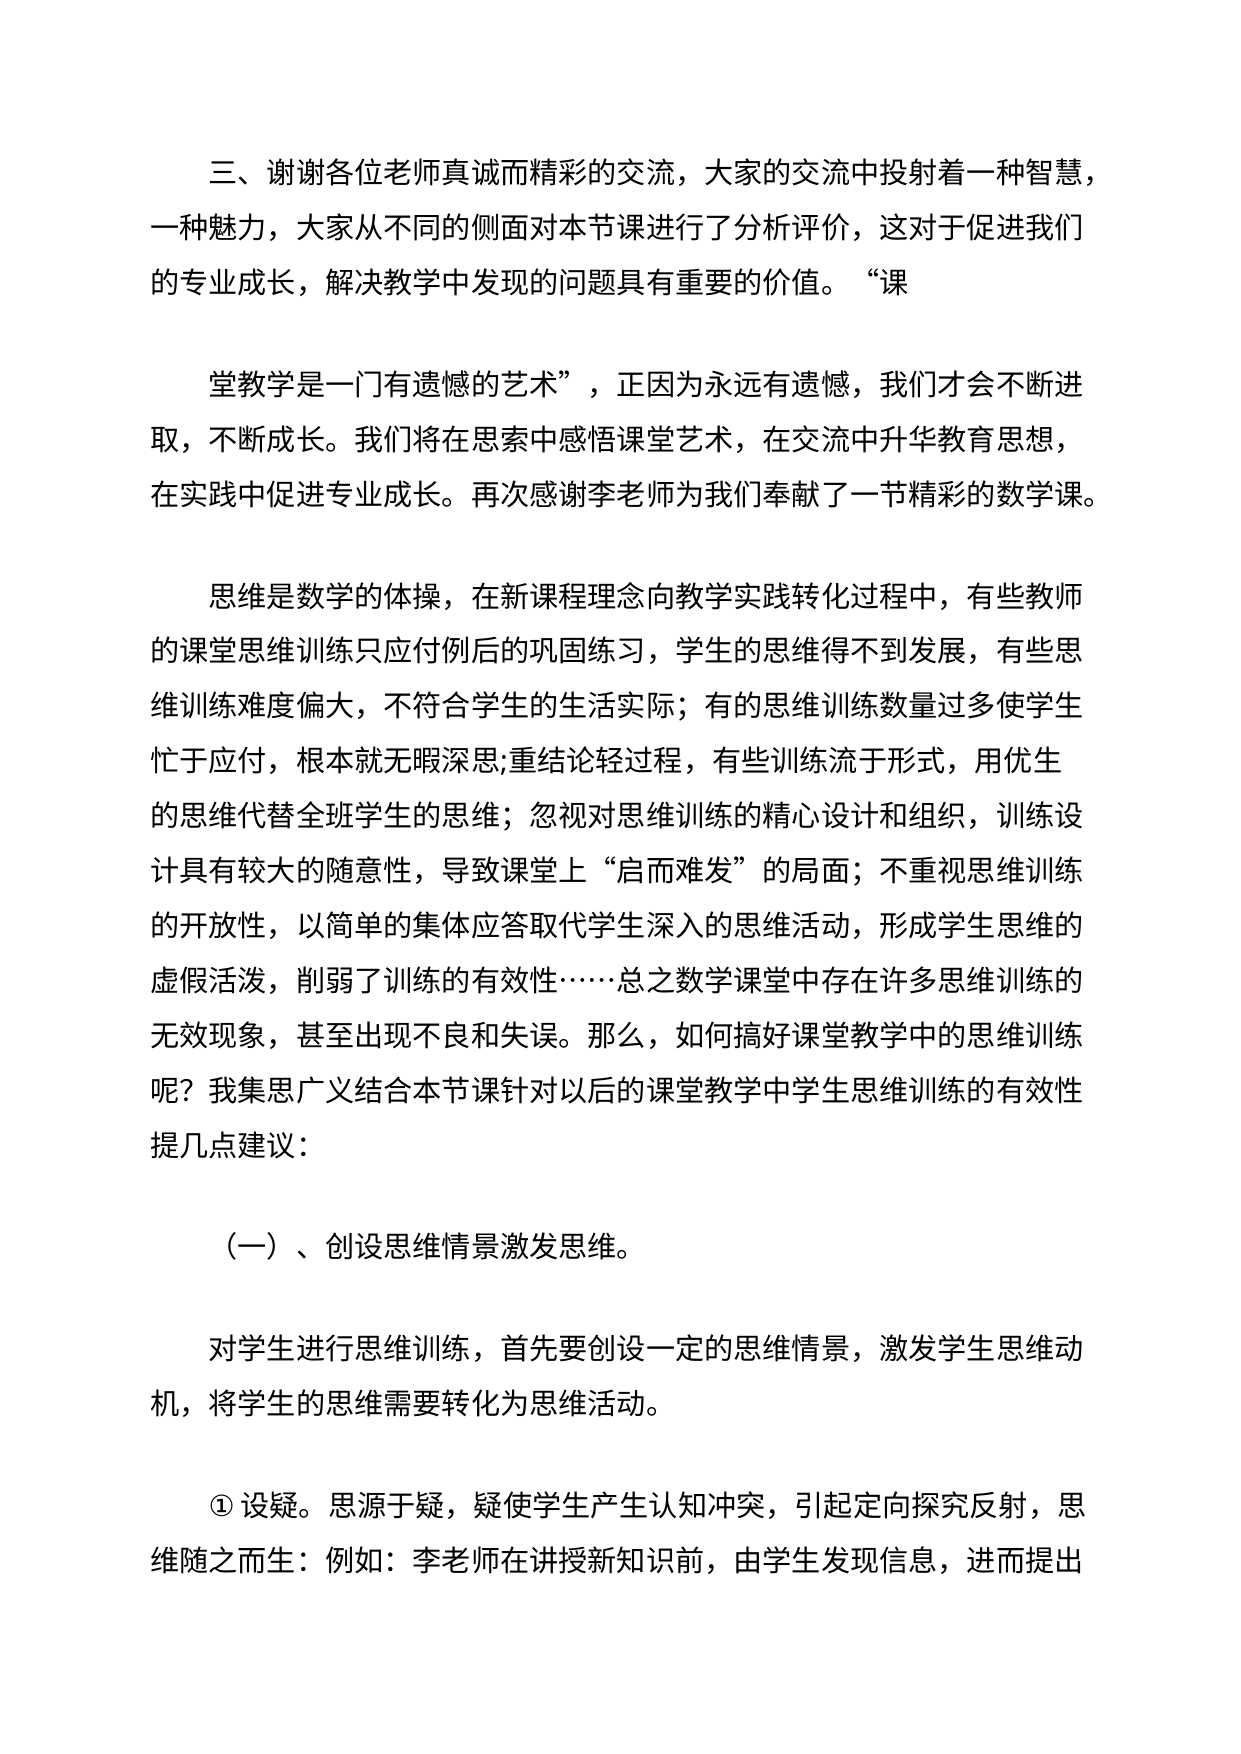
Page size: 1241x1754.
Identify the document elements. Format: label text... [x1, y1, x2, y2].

text 对学生进行思维训练，首先要创设一定的思维情景，激发学生思维动机，将学生的思维需要转化为思维活动。 [150, 1326, 1090, 1423]
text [150, 1482, 1090, 1580]
text 堂教学是一门有遗憾的艺术”，正因为永远有遗憾，我们才会不断进取，不断成长。我们将在思索中感悟课堂艺术，在交流中升华教育思想，在实践中促进专业成长。再次感谢李老师为我们奉献了一节精彩的数学课。 [150, 362, 1090, 514]
text （一）、创设思维情景激发思维。 [150, 1224, 1090, 1266]
text 思维是数学的体操，在新课程理念向教学实践转化过程中，有些教师的课堂思维训练只应付例后的巩固练习，学生的思维得不到发展，有些思维训练难度偏大，不符合学生的生活实际；有的思维训练数量过多使学生忙于应付，根本就无暇深思;重结论轻过程，有些训练流于形式，用优生的思维代替全班学生的思维；忽视对思维训练的精心设计和组织，训练设计具有较大的随意性，导致课堂上“启而难发”的局面；不重视思维训练的开放性，以简单的集体应答取代学生深入的思维活动，形成学生思维的虚假活泼，削弱了训练的有效性……总之数学课堂中存在许多思维训练的无效现象，甚至出现不良和失误。那么，如何搞好课堂教学中的思维训练呢？我集思广义结合本节课针对以后的课堂教学中学生思维训练的有效性提几点建议： [150, 573, 1090, 1164]
text 三、谢谢各位老师真诚而精彩的交流，大家的交流中投射着一种智慧，一种魅力，大家从不同的侧面对本节课进行了分析评价，这对于促进我们的专业成长，解决教学中发现的问题具有重要的价值。“课 [150, 150, 1090, 302]
